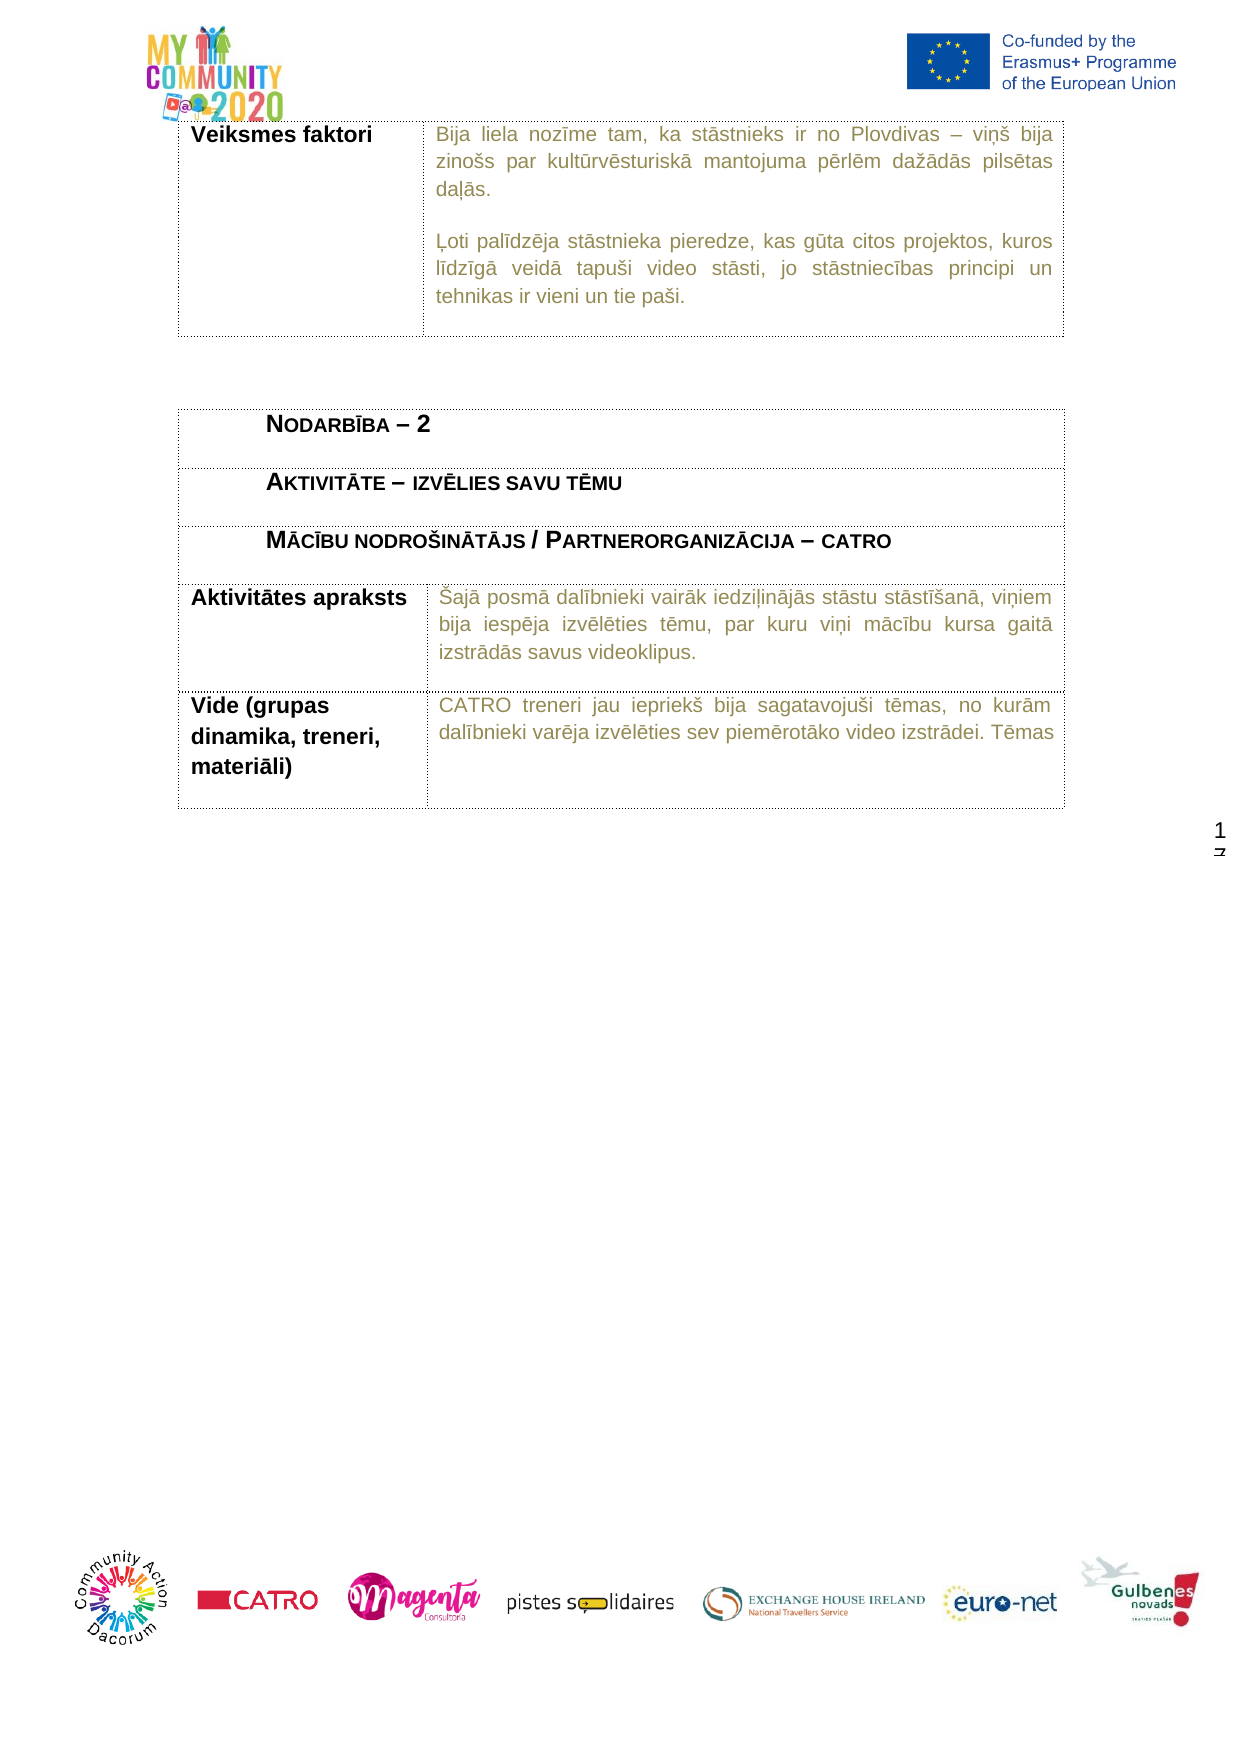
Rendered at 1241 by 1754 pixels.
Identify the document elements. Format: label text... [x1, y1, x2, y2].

picture [906, 33, 1176, 91]
table_cell CATRO treneri jau iepriekš bija sagatavojuši tēmas, no kurām dalībnieki varēja izvēlēties sev piemērotāko video izstrādei. Tēmas [427, 691, 1064, 807]
table_cell Vide (grupas dinamika, treneri, materiāli) [179, 691, 427, 807]
table_cell Šajā posmā dalībnieki vairāk iedziļinājās stāstu stāstīšanā, viņiem bija iespēja izvēlēties tēmu, par kuru viņi mācību kursa gaitā izstrādās savus videoklipus. [427, 584, 1064, 691]
table_cell Bija liela nozīme tam, ka stāstnieks ir no Plovdivas – viņš bija zinošs par kultūrvēsturiskā mantojuma pērlēm dažādās pilsētas daļās. Ļoti palīdzēja stāstnieka pieredze, kas gūta citos projektos, kuros līdzīgā veidā tapuši video stāsti, jo stāstniecības principi un tehnikas ir vieni un tie paši. [424, 121, 1064, 336]
picture [197, 1590, 318, 1610]
picture [701, 1585, 926, 1622]
picture [347, 1572, 481, 1621]
picture [146, 26, 283, 122]
picture [74, 1550, 168, 1645]
table_header NODARBĪBA – 2 [179, 409, 1064, 468]
table_cell MĀCĪBU NODROŠINĀTĀJS / PARTNERORGANIZĀCIJA – CATRO [179, 526, 1064, 583]
table_cell AKTIVITĀTE – IZVĒLIES SAVU TĒMU [179, 468, 1064, 526]
picture [507, 1593, 674, 1614]
picture [942, 1585, 1063, 1625]
table_cell Aktivitātes apraksts [179, 584, 427, 691]
table_cell Veiksmes faktori [179, 121, 424, 336]
picture [1077, 1552, 1205, 1634]
